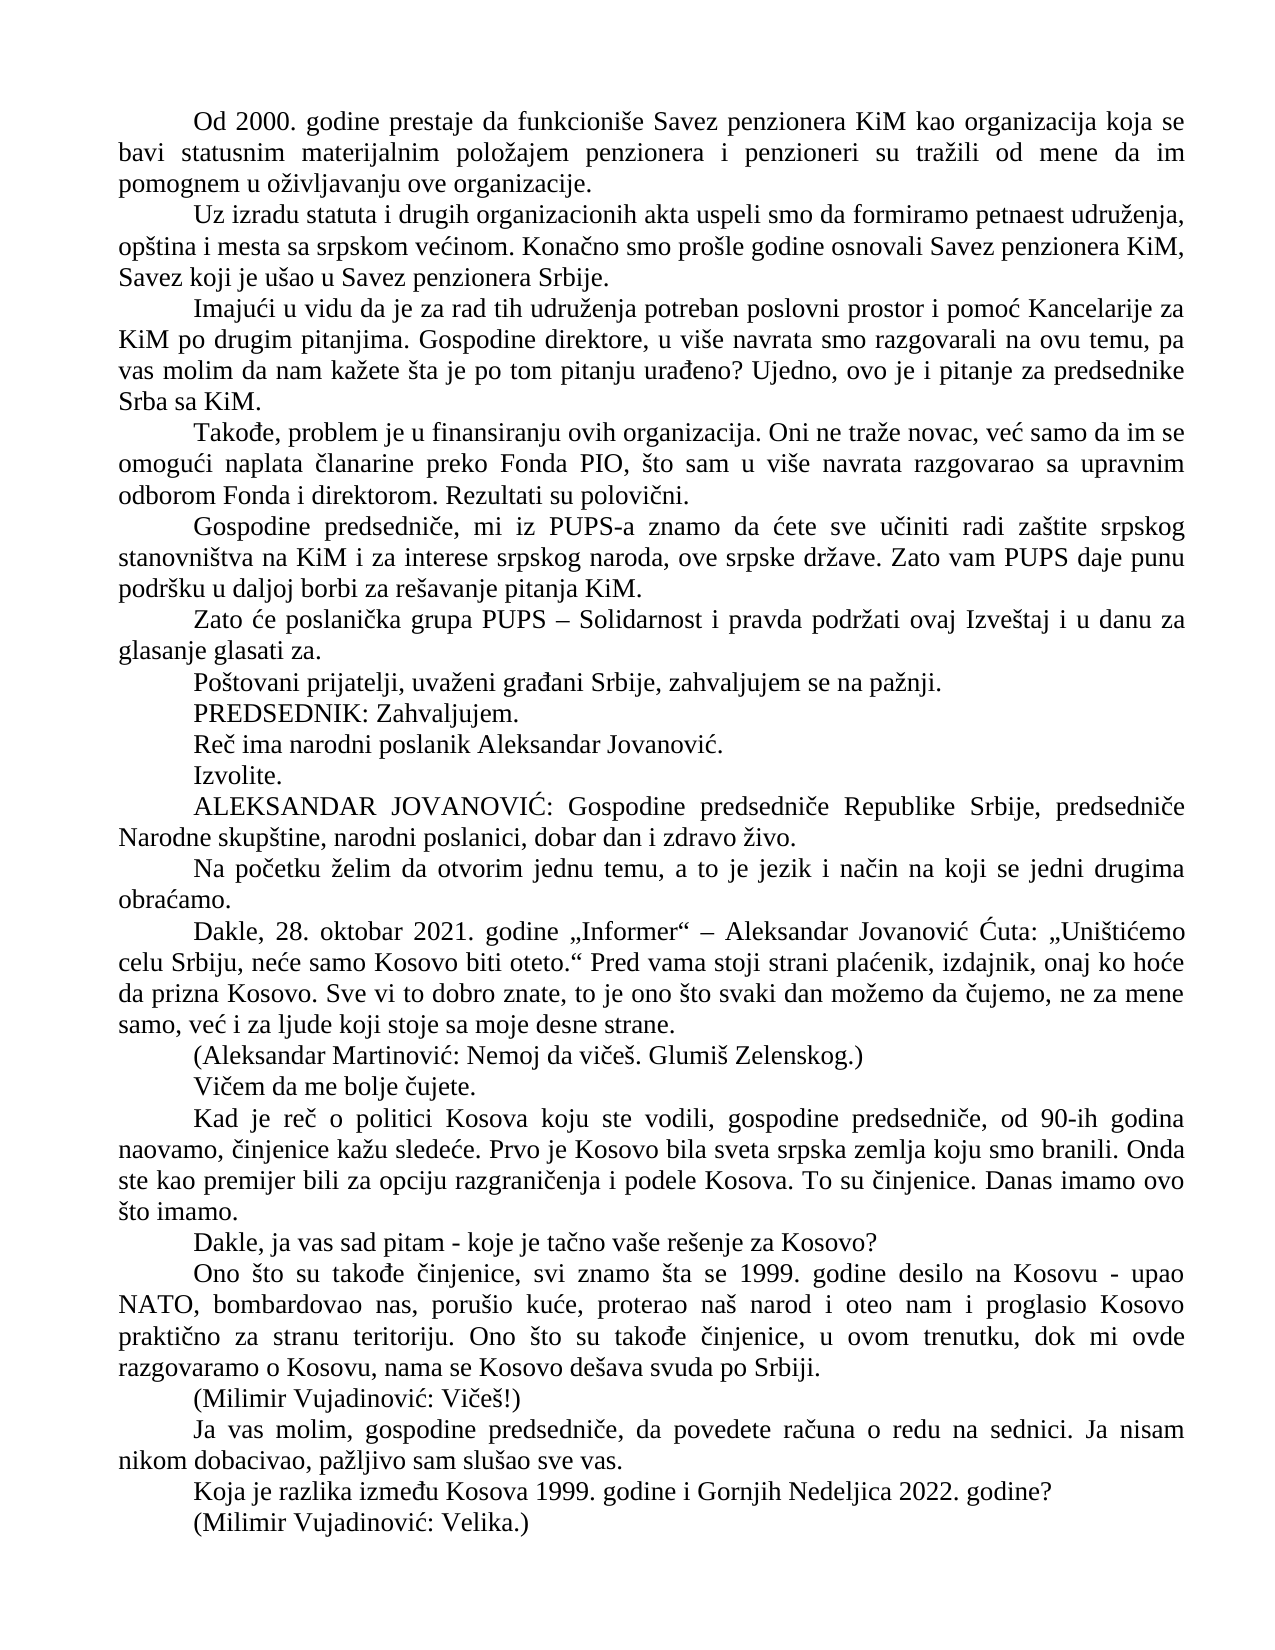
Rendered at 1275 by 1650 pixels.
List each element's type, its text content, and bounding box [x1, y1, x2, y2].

text Kad je reč o politici Kosova koju ste vodili, gospodine predsedniče, od 90-ih godina naovamo, činjenice kažu sledeće. Prvo je Kosovo bila sveta srpska zemlja koju smo branili. Onda ste kao premijer bili za opciju razgraničenja i podele Kosova. To su činjenice. Danas imamo ovo što imamo. [118, 1102, 1186, 1226]
text Poštovani prijatelji, uvaženi građani Srbije, zahvaljujem se na pažnji. [118, 666, 1186, 697]
text Gospodine predsedniče, mi iz PUPS-a znamo da ćete sve učiniti radi zaštite srpskog stanovništva na KiM i za interese srpskog naroda, ove srpske države. Zato vam PUPS daje punu podršku u daljoj borbi za rešavanje pitanja KiM. [118, 510, 1186, 603]
text Izvolite. [118, 759, 1186, 790]
text Uz izradu statuta i drugih organizacionih akta uspeli smo da formiramo petnaest udruženja, opština i mesta sa srpskom većinom. Konačno smo prošle godine osnovali Savez penzionera KiM, Savez koji je ušao u Savez penzionera Srbije. [118, 198, 1186, 292]
text Dakle, ja vas sad pitam - koje je tačno vaše rešenje za Kosovo? [118, 1226, 1186, 1257]
text ALEKSANDAR JOVANOVIĆ: Gospodine predsedniče Republike Srbije, predsedniče Narodne skupštine, narodni poslanici, dobar dan i zdravo živo. [118, 790, 1186, 852]
text Koja je razlika između Kosova 1999. godine i Gornjih Nedeljica 2022. godine? [118, 1475, 1186, 1507]
text (Aleksandar Martinović: Nemoj da vičeš. Glumiš Zelenskog.) [118, 1039, 1186, 1071]
text Ono što su takođe činjenice, svi znamo šta se 1999. godine desilo na Kosovu - upao NATO, bombardovao nas, porušio kuće, proterao naš narod i oteo nam i proglasio Kosovo praktično za stranu teritoriju. Ono što su takođe činjenice, u ovom trenutku, dok mi ovde razgovaramo o Kosovu, nama se Kosovo dešava svuda po Srbiji. [118, 1257, 1186, 1382]
text Na početku želim da otvorim jednu temu, a to je jezik i način na koji se jedni drugima obraćamo. [118, 852, 1186, 915]
text Vičem da me bolje čujete. [118, 1071, 1186, 1102]
text Reč ima narodni poslanik Aleksandar Jovanović. [118, 728, 1186, 759]
text Takođe, problem je u finansiranju ovih organizacija. Oni ne traže novac, već samo da im se omogući naplata članarine preko Fonda PIO, što sam u više navrata razgovarao sa upravnim odborom Fonda i direktorom. Rezultati su polovični. [118, 416, 1186, 510]
text PREDSEDNIK: Zahvaljujem. [118, 697, 1186, 728]
text (Milimir Vujadinović: Vičeš!) [118, 1382, 1186, 1413]
text Imajući u vidu da je za rad tih udruženja potreban poslovni prostor i pomoć Kancelarije za KiM po drugim pitanjima. Gospodine direktore, u više navrata smo razgovarali na ovu temu, pa vas molim da nam kažete šta je po tom pitanju urađeno? Ujedno, ovo je i pitanje za predsednike Srba sa KiM. [118, 292, 1186, 416]
text (Milimir Vujadinović: Velika.) [118, 1507, 1186, 1538]
text Zato će poslanička grupa PUPS – Solidarnost i pravda podržati ovaj Izveštaj i u danu za glasanje glasati za. [118, 603, 1186, 666]
text Dakle, 28. oktobar 2021. godine „Informer“ – Aleksandar Jovanović Ćuta: „Uništićemo celu Srbiju, neće samo Kosovo biti oteto.“ Pred vama stoji strani plaćenik, izdajnik, onaj ko hoće da prizna Kosovo. Sve vi to dobro znate, to je ono što svaki dan možemo da čujemo, ne za mene samo, već i za ljude koji stoje sa moje desne strane. [118, 915, 1186, 1039]
text Ja vas molim, gospodine predsedniče, da povedete računa o redu na sednici. Ja nisam nikom dobacivao, pažljivo sam slušao sve vas. [118, 1413, 1186, 1475]
text Od 2000. godine prestaje da funkcioniše Savez penzionera KiM kao organizacija koja se bavi statusnim materijalnim položajem penzionera i penzioneri su tražili od mene da im pomognem u oživljavanju ove organizacije. [118, 105, 1186, 198]
